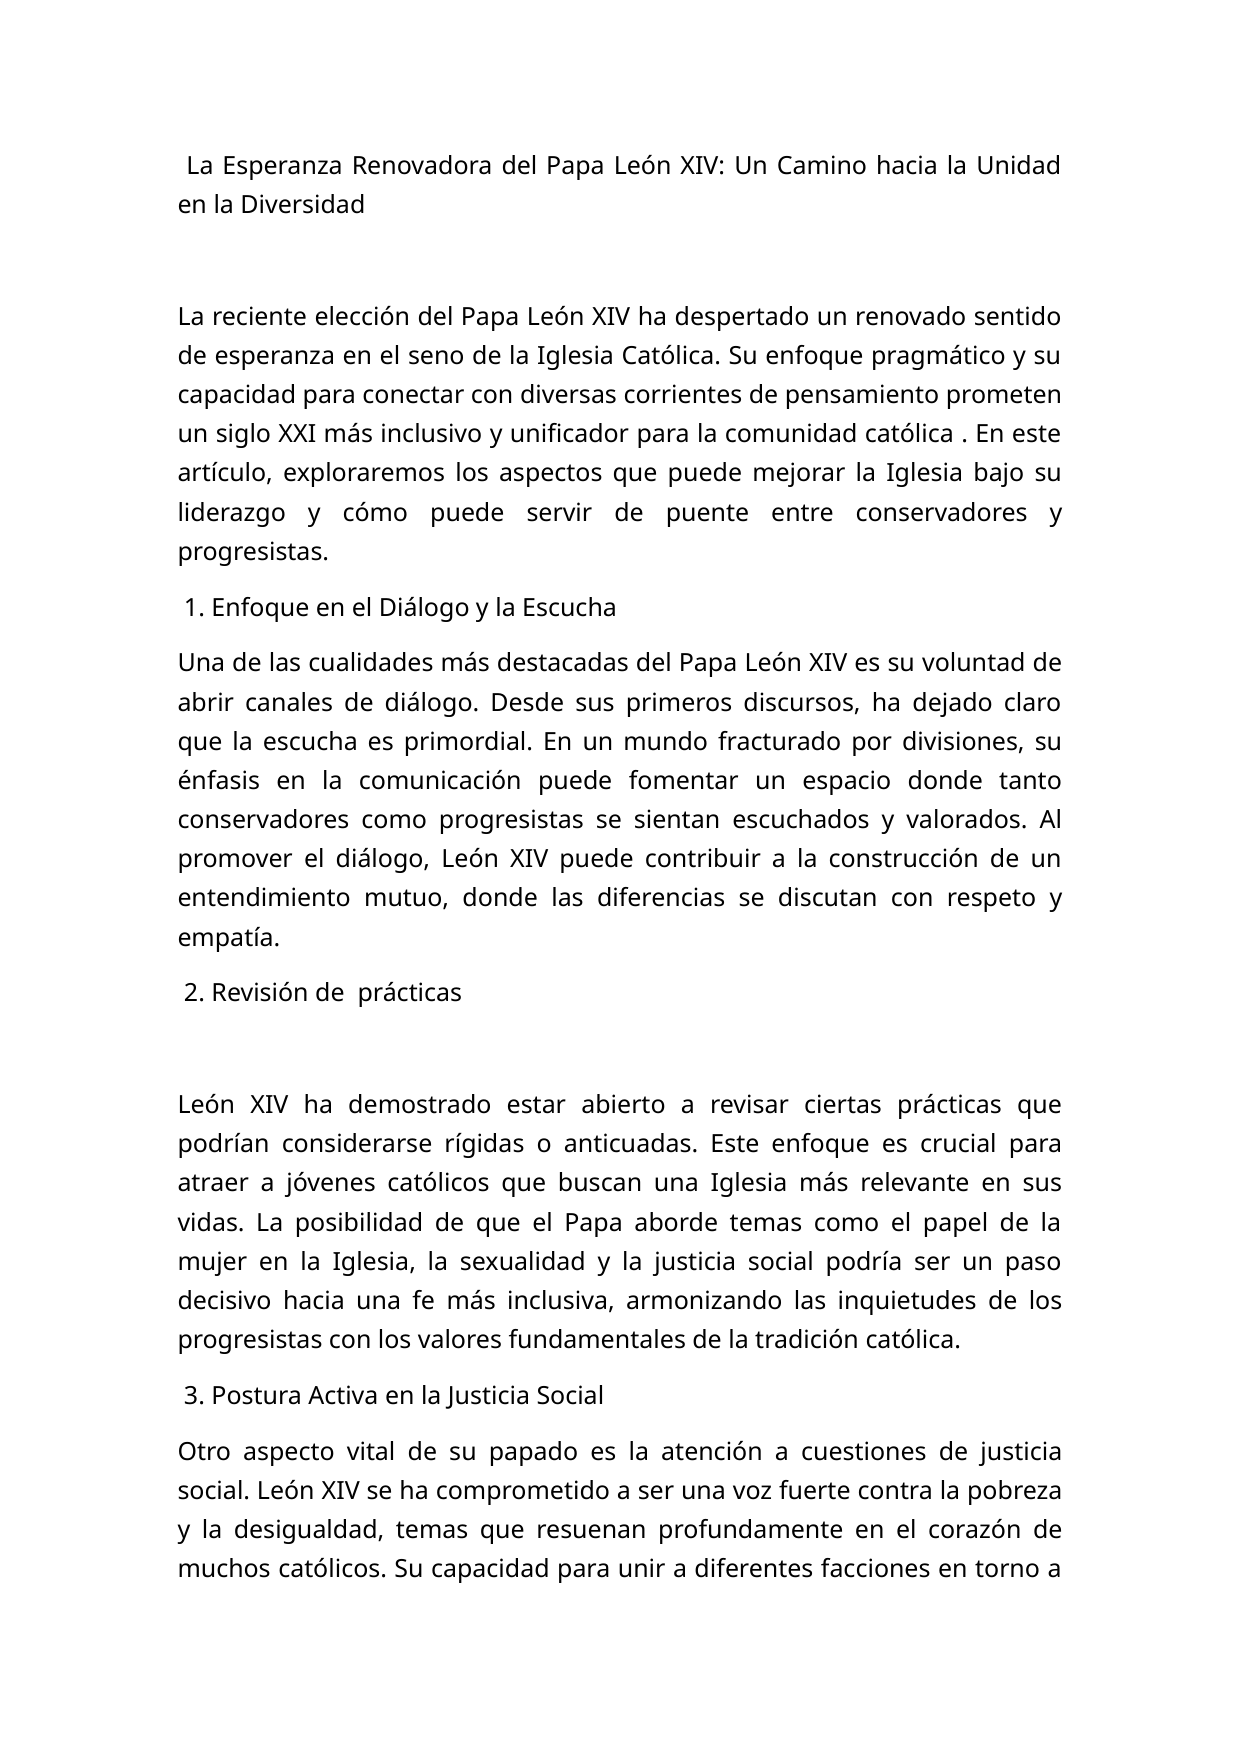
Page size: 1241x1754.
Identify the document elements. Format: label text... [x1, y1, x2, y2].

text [177, 1433, 1063, 1585]
text 3. Postura Activa en la Justicia Social [177, 1378, 1063, 1412]
text Una de las cualidades más destacadas del Papa León XIV es su voluntad de abrir canales de diálogo. Desde sus primeros discursos, ha dejado claro que la escucha es primordial. En un mundo fracturado por divisiones, su énfasis en la comunicación puede fomentar un espacio donde tanto conservadores como progresistas se sientan escuchados y valorados. Al promover el diálogo, León XIV puede contribuir a la construcción de un entendimiento mutuo, donde las diferencias se discutan con respeto y empatía. [177, 645, 1063, 953]
text La Esperanza Renovadora del Papa León XIV: Un Camino hacia la Unidad en la Diversidad [177, 148, 1063, 221]
text 2. Revisión de prácticas [177, 975, 1063, 1009]
text León XIV ha demostrado estar abierto a revisar ciertas prácticas que podrían considerarse rígidas o anticuadas. Este enfoque es crucial para atraer a jóvenes católicos que buscan una Iglesia más relevante en sus vidas. La posibilidad de que el Papa aborde temas como el papel de la mujer en la Iglesia, la sexualidad y la justicia social podría ser un paso decisivo hacia una fe más inclusiva, armonizando las inquietudes de los progresistas con los valores fundamentales de la tradición católica. [177, 1087, 1063, 1356]
text 1. Enfoque en el Diálogo y la Escucha [177, 589, 1063, 623]
text La reciente elección del Papa León XIV ha despertado un renovado sentido de esperanza en el seno de la Iglesia Católica. Su enfoque pragmático y su capacidad para conectar con diversas corrientes de pensamiento prometen un siglo XXI más inclusivo y unificador para la comunidad católica . En este artículo, exploraremos los aspectos que puede mejorar la Iglesia bajo su liderazgo y cómo puede servir de puente entre conservadores y progresistas. [177, 298, 1063, 567]
